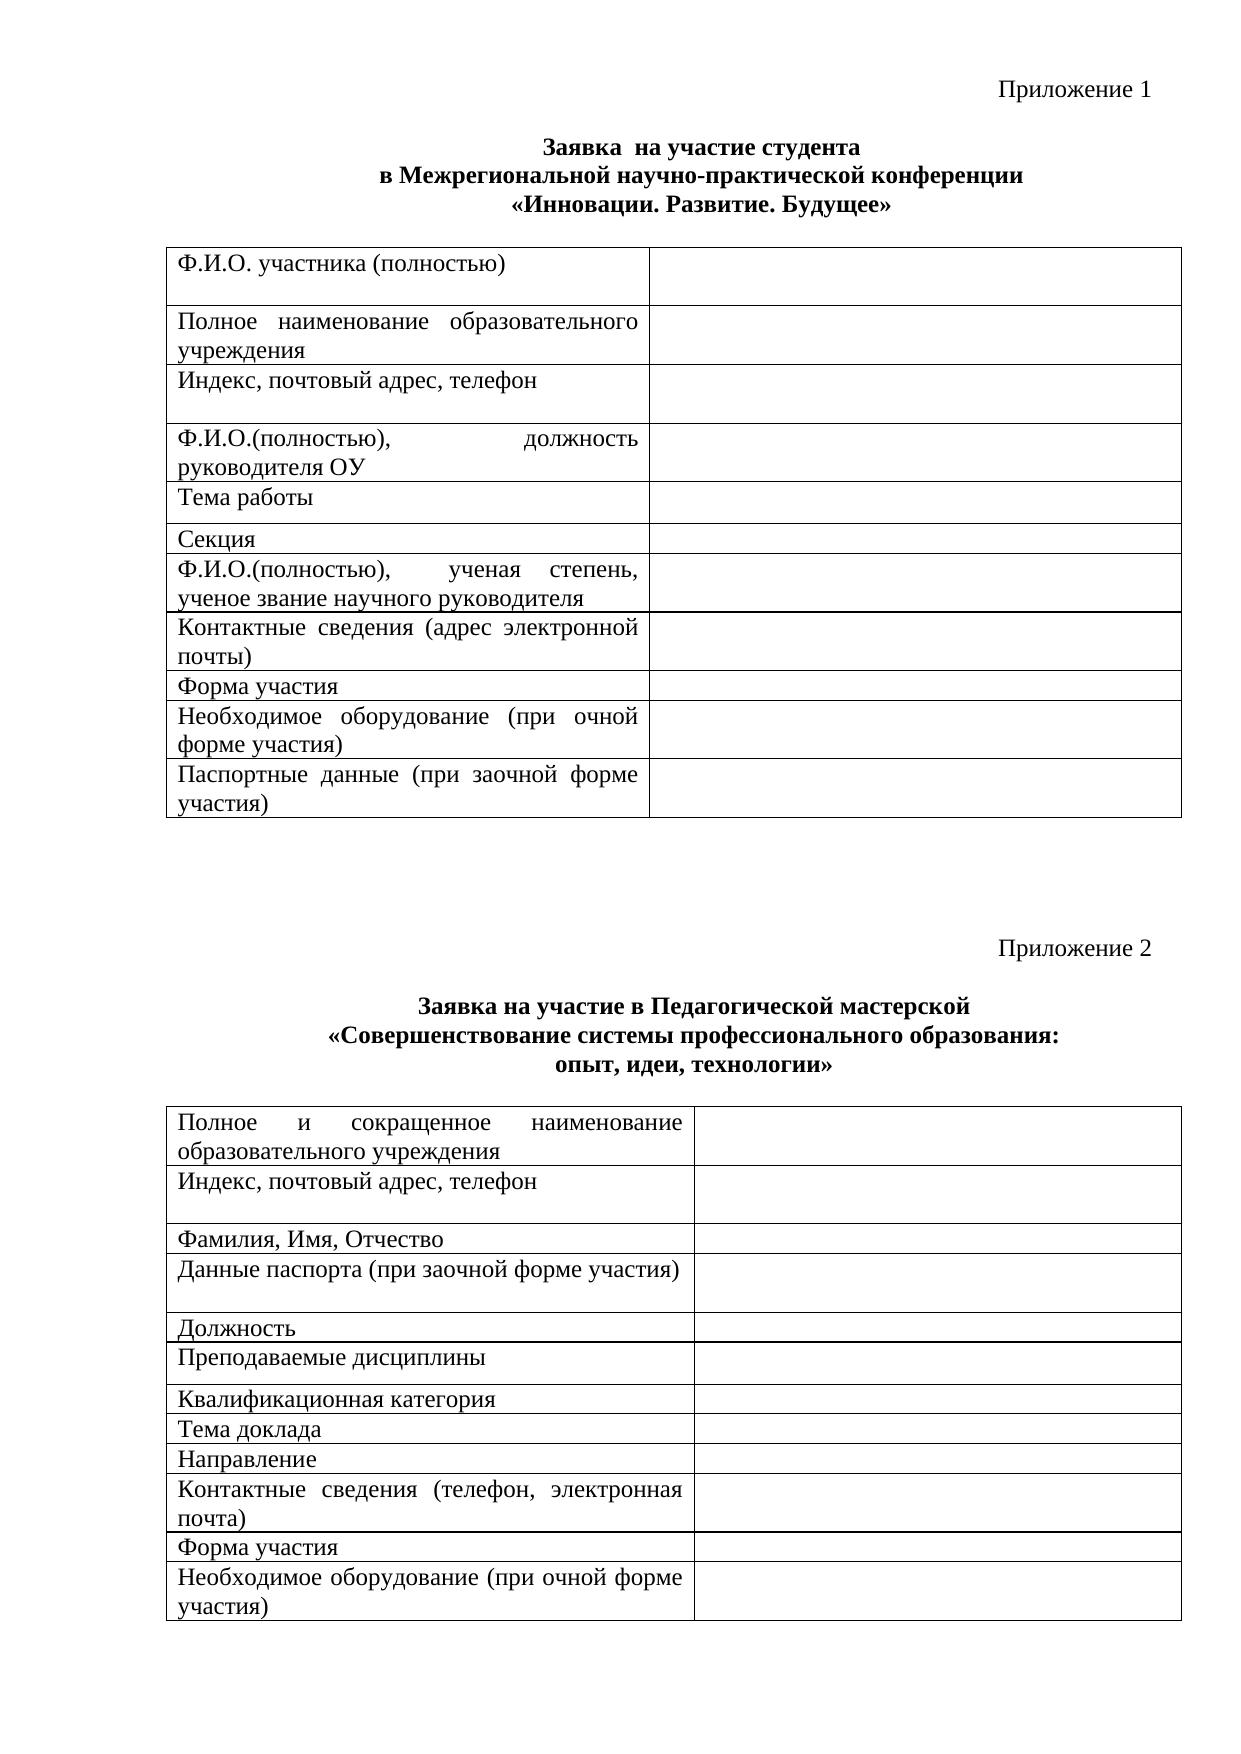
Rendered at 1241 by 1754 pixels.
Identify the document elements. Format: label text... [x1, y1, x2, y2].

table_cell [650, 759, 1181, 817]
table_cell Квалификационная категория [167, 1385, 694, 1413]
table_cell [650, 701, 1181, 758]
table_cell [650, 524, 1181, 553]
table_cell Форма участия [167, 1533, 694, 1561]
table_cell [695, 1414, 1181, 1443]
table_cell Тема доклада [167, 1414, 694, 1443]
text опыт, идеи, технологии» [177, 1049, 1152, 1077]
table_cell Направление [167, 1444, 694, 1473]
table_cell Полное наименование образовательного учреждения [167, 306, 649, 364]
table_cell [695, 1385, 1181, 1413]
text «Инновации. Развитие. Будущее» [177, 189, 1152, 218]
text Заявка на участие в Педагогической мастерской [177, 991, 1152, 1020]
table_cell Паспортные данные (при заочной форме участия) [167, 759, 649, 817]
table_cell Необходимое оборудование (при очной форме участия) [167, 1562, 694, 1620]
table_cell [650, 306, 1181, 364]
table_cell [695, 1166, 1181, 1223]
table_cell [650, 613, 1181, 670]
table_cell [650, 554, 1181, 611]
table_cell Индекс, почтовый адрес, телефон [167, 365, 649, 422]
table_cell Форма участия [167, 671, 649, 700]
table_cell [695, 1343, 1181, 1383]
text Приложение 1 [177, 74, 1152, 103]
table_cell [650, 671, 1181, 700]
table_cell [695, 1313, 1181, 1341]
table_header [650, 248, 1181, 305]
table_cell [695, 1533, 1181, 1561]
text Приложение 2 [177, 933, 1152, 962]
table_header [695, 1107, 1181, 1165]
table_header Полное и сокращенное наименование образовательного учреждения [167, 1107, 694, 1165]
table_cell Должность [167, 1313, 694, 1341]
table_cell [650, 424, 1181, 481]
table_cell [695, 1254, 1181, 1312]
table_cell [695, 1562, 1181, 1620]
text в Межрегиональной научно-практической конференции [177, 161, 1152, 189]
table_cell [695, 1474, 1181, 1531]
table_cell Ф.И.О.(полностью), должность руководителя ОУ [167, 424, 649, 481]
table_cell [650, 365, 1181, 422]
text «Совершенствование системы профессионального образования: [177, 1020, 1152, 1049]
table_cell Преподаваемые дисциплины [167, 1343, 694, 1383]
table_cell Необходимое оборудование (при очной форме участия) [167, 701, 649, 758]
text Заявка на участие студента [177, 132, 1152, 161]
table_cell Фамилия, Имя, Отчество [167, 1224, 694, 1253]
table_header Ф.И.О. участника (полностью) [167, 248, 649, 305]
table_cell Ф.И.О.(полностью), ученая степень, ученое звание научного руководителя [167, 554, 649, 611]
table_cell [650, 482, 1181, 523]
table_cell Контактные сведения (адрес электронной почты) [167, 613, 649, 670]
table_cell [695, 1444, 1181, 1473]
table_cell Индекс, почтовый адрес, телефон [167, 1166, 694, 1223]
table_cell Контактные сведения (телефон, электронная почта) [167, 1474, 694, 1531]
table_cell Секция [167, 524, 649, 553]
table_cell Данные паспорта (при заочной форме участия) [167, 1254, 694, 1312]
table_cell Тема работы [167, 482, 649, 523]
table_cell [695, 1224, 1181, 1253]
